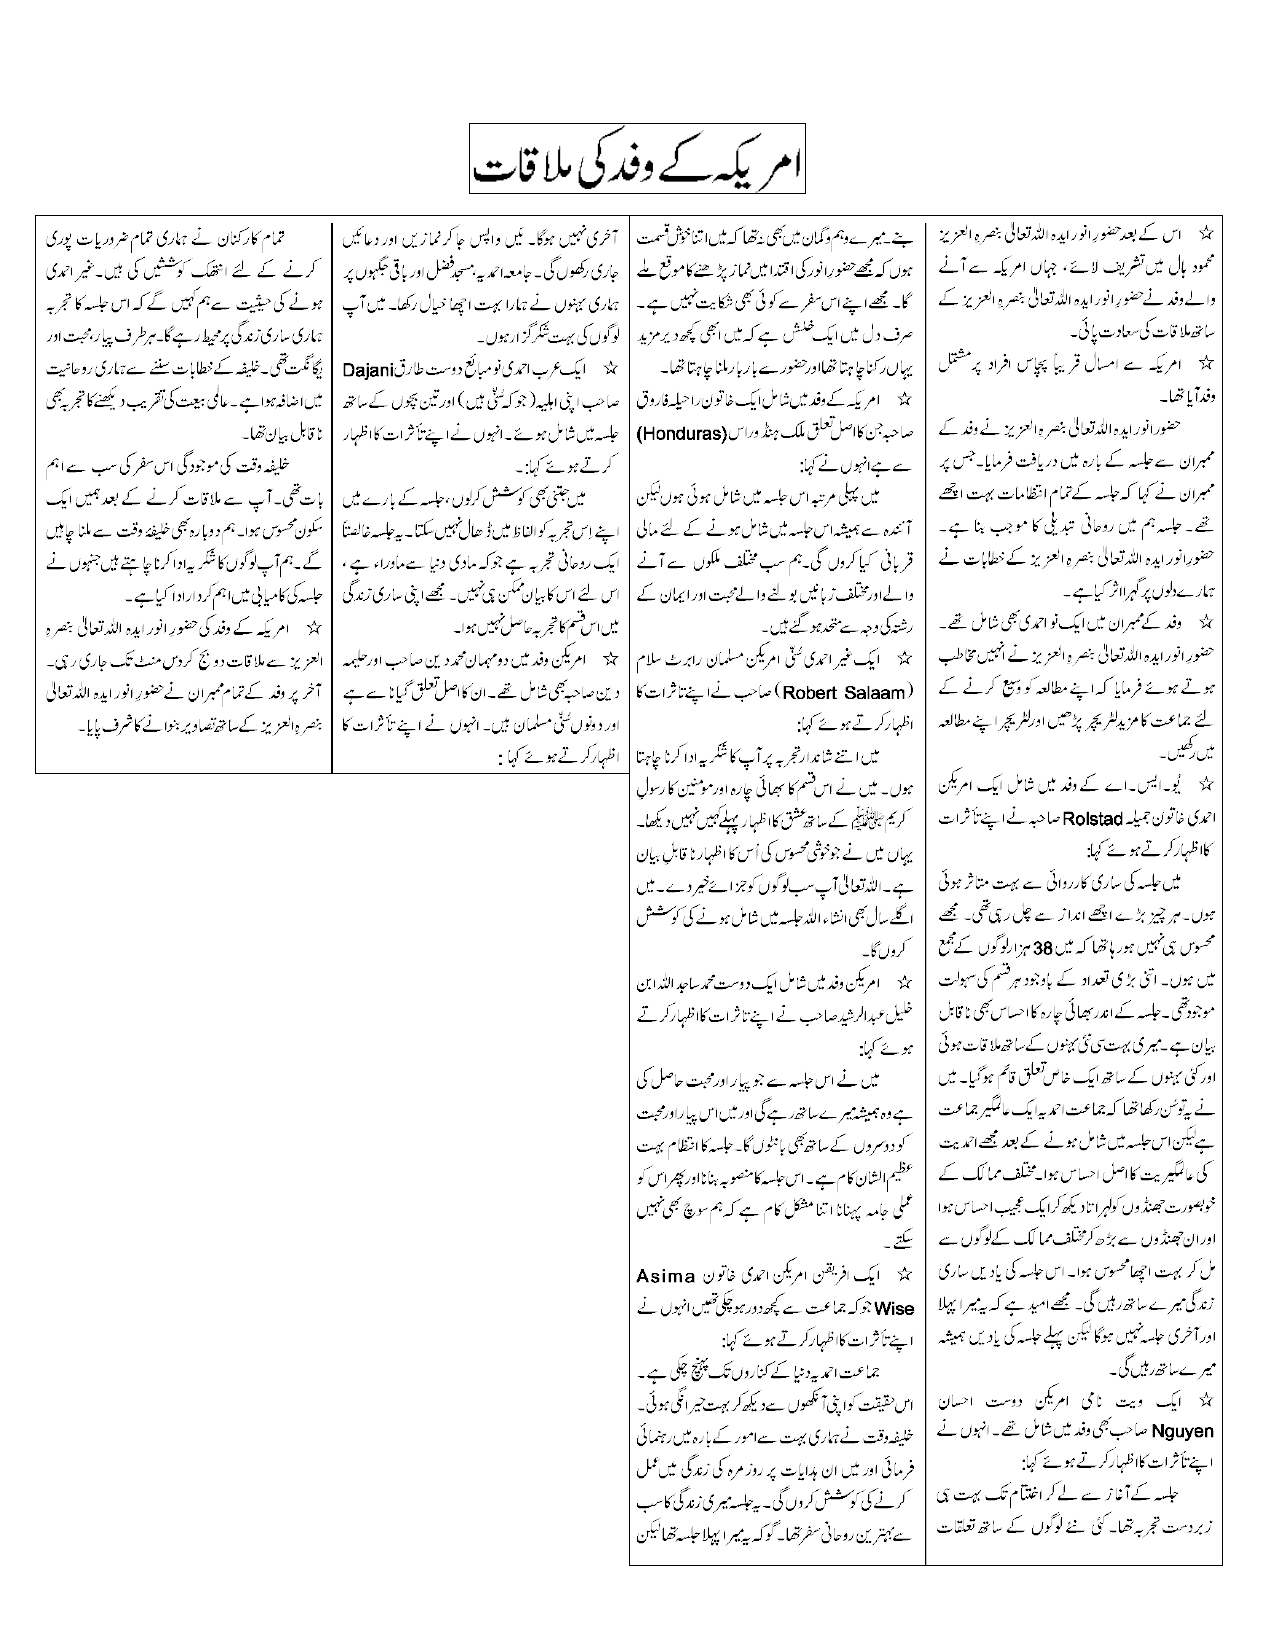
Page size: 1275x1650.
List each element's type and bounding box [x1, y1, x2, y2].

picture [36, 216, 629, 773]
picture [630, 216, 1222, 1565]
picture [470, 124, 805, 193]
